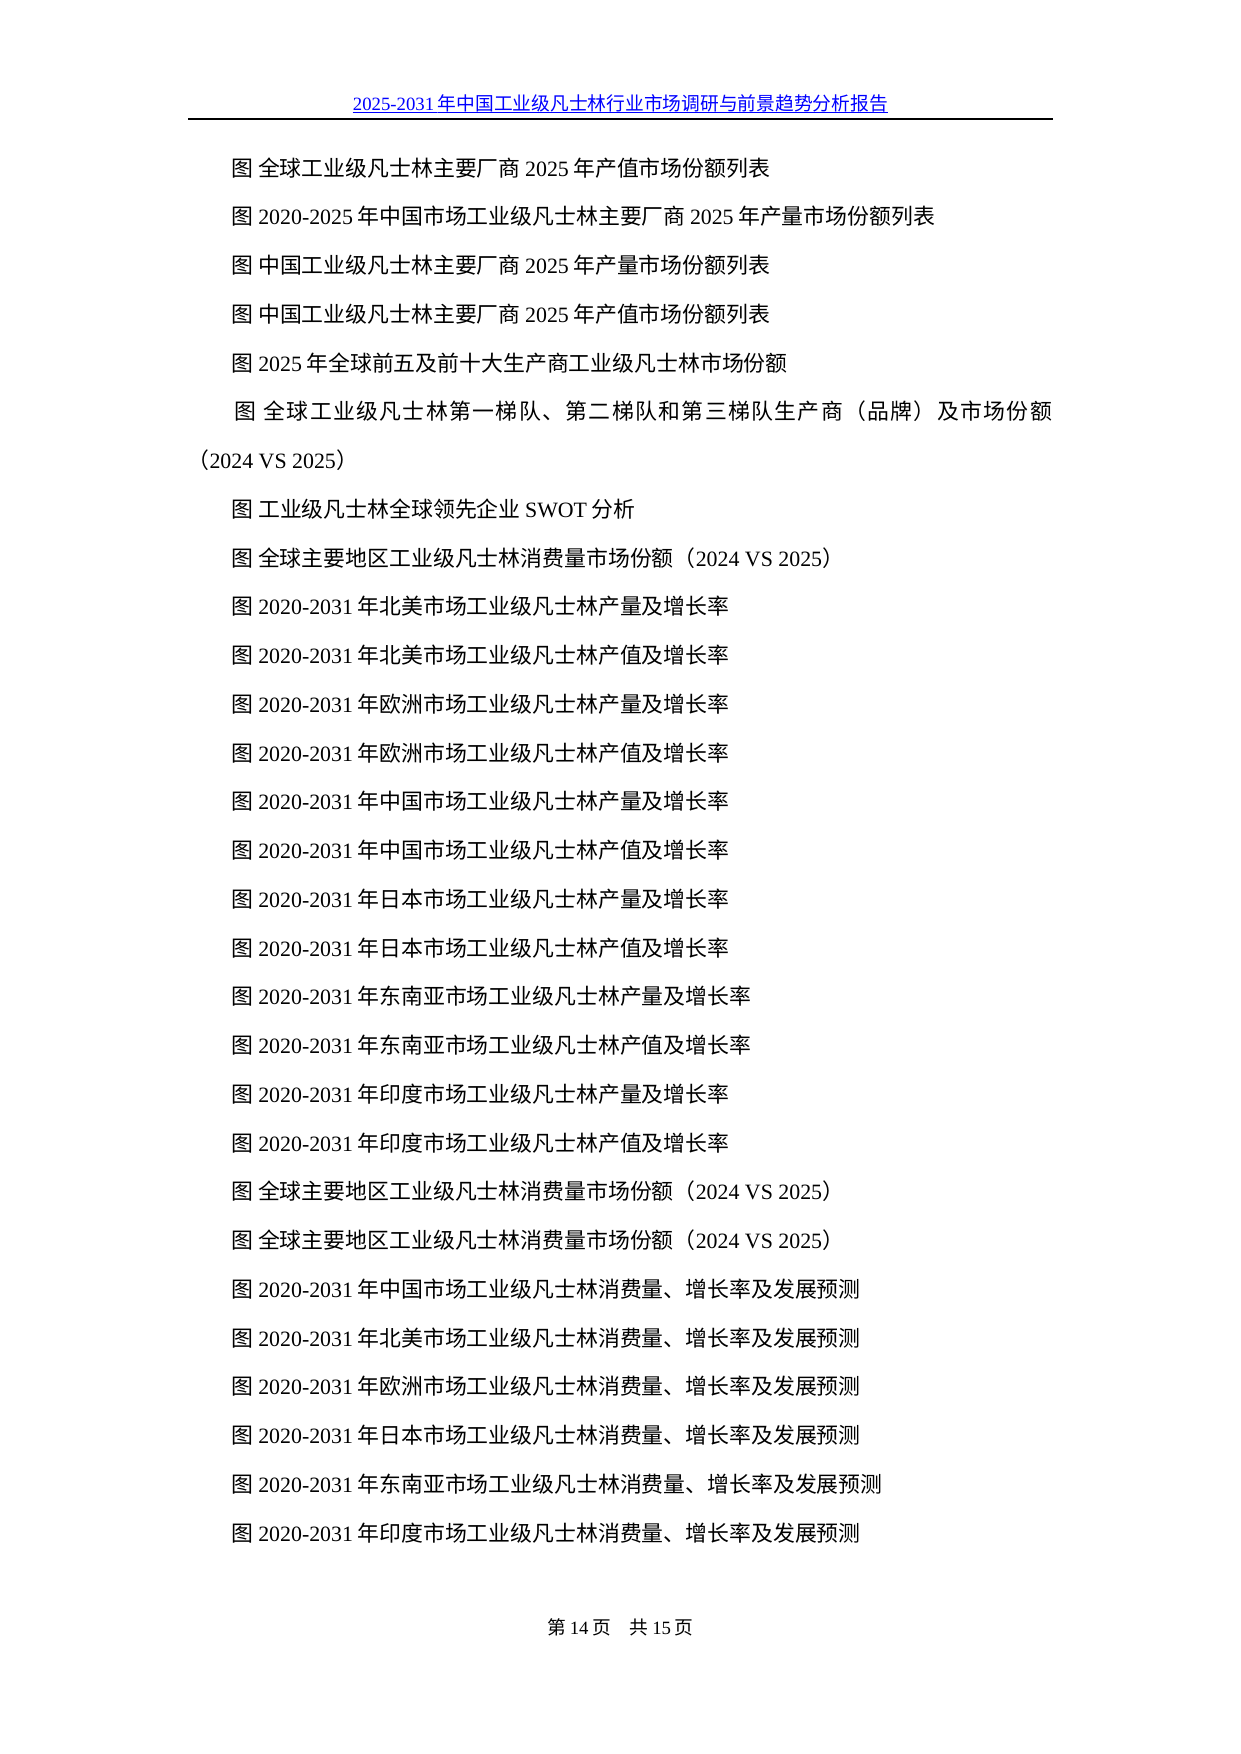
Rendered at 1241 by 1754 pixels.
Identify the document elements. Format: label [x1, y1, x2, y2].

text [187, 150, 1053, 1548]
